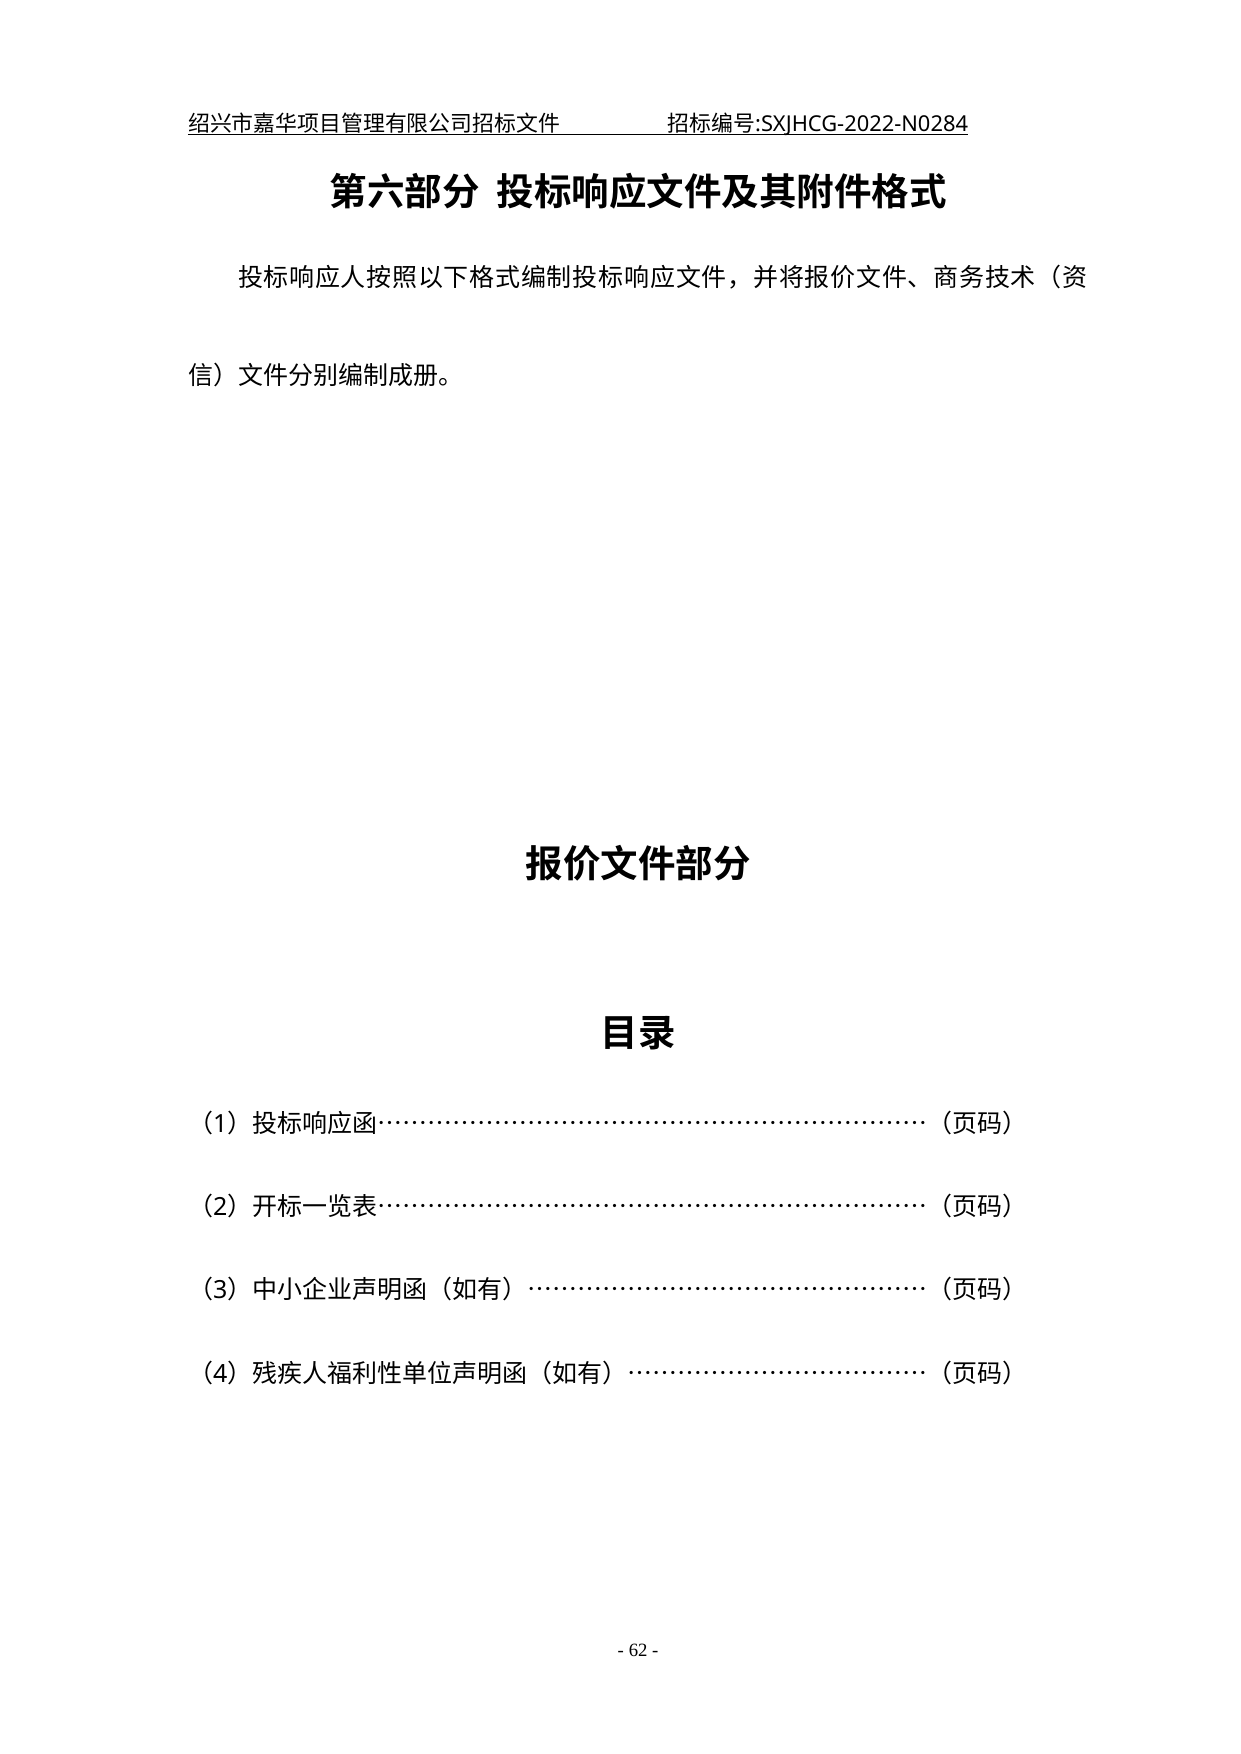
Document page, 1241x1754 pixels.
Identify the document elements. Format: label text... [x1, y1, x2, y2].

text （3）中小企业声明函（如有）…………………………………………（页码） [188, 1256, 1088, 1321]
text （1）投标响应函…………………………………………………………（页码） [188, 1089, 1088, 1154]
text 第六部分 投标响应文件及其附件格式 [188, 162, 1088, 216]
text （4）残疾人福利性单位声明函（如有）………………………………（页码） [188, 1339, 1088, 1404]
text 投标响应人按照以下格式编制投标响应文件，并将报价文件、商务技术（资信）文件分别编制成册。 [188, 243, 1088, 406]
text （2）开标一览表…………………………………………………………（页码） [188, 1172, 1088, 1237]
text 报价文件部分 [188, 834, 1088, 888]
text 目录 [188, 997, 1088, 1062]
